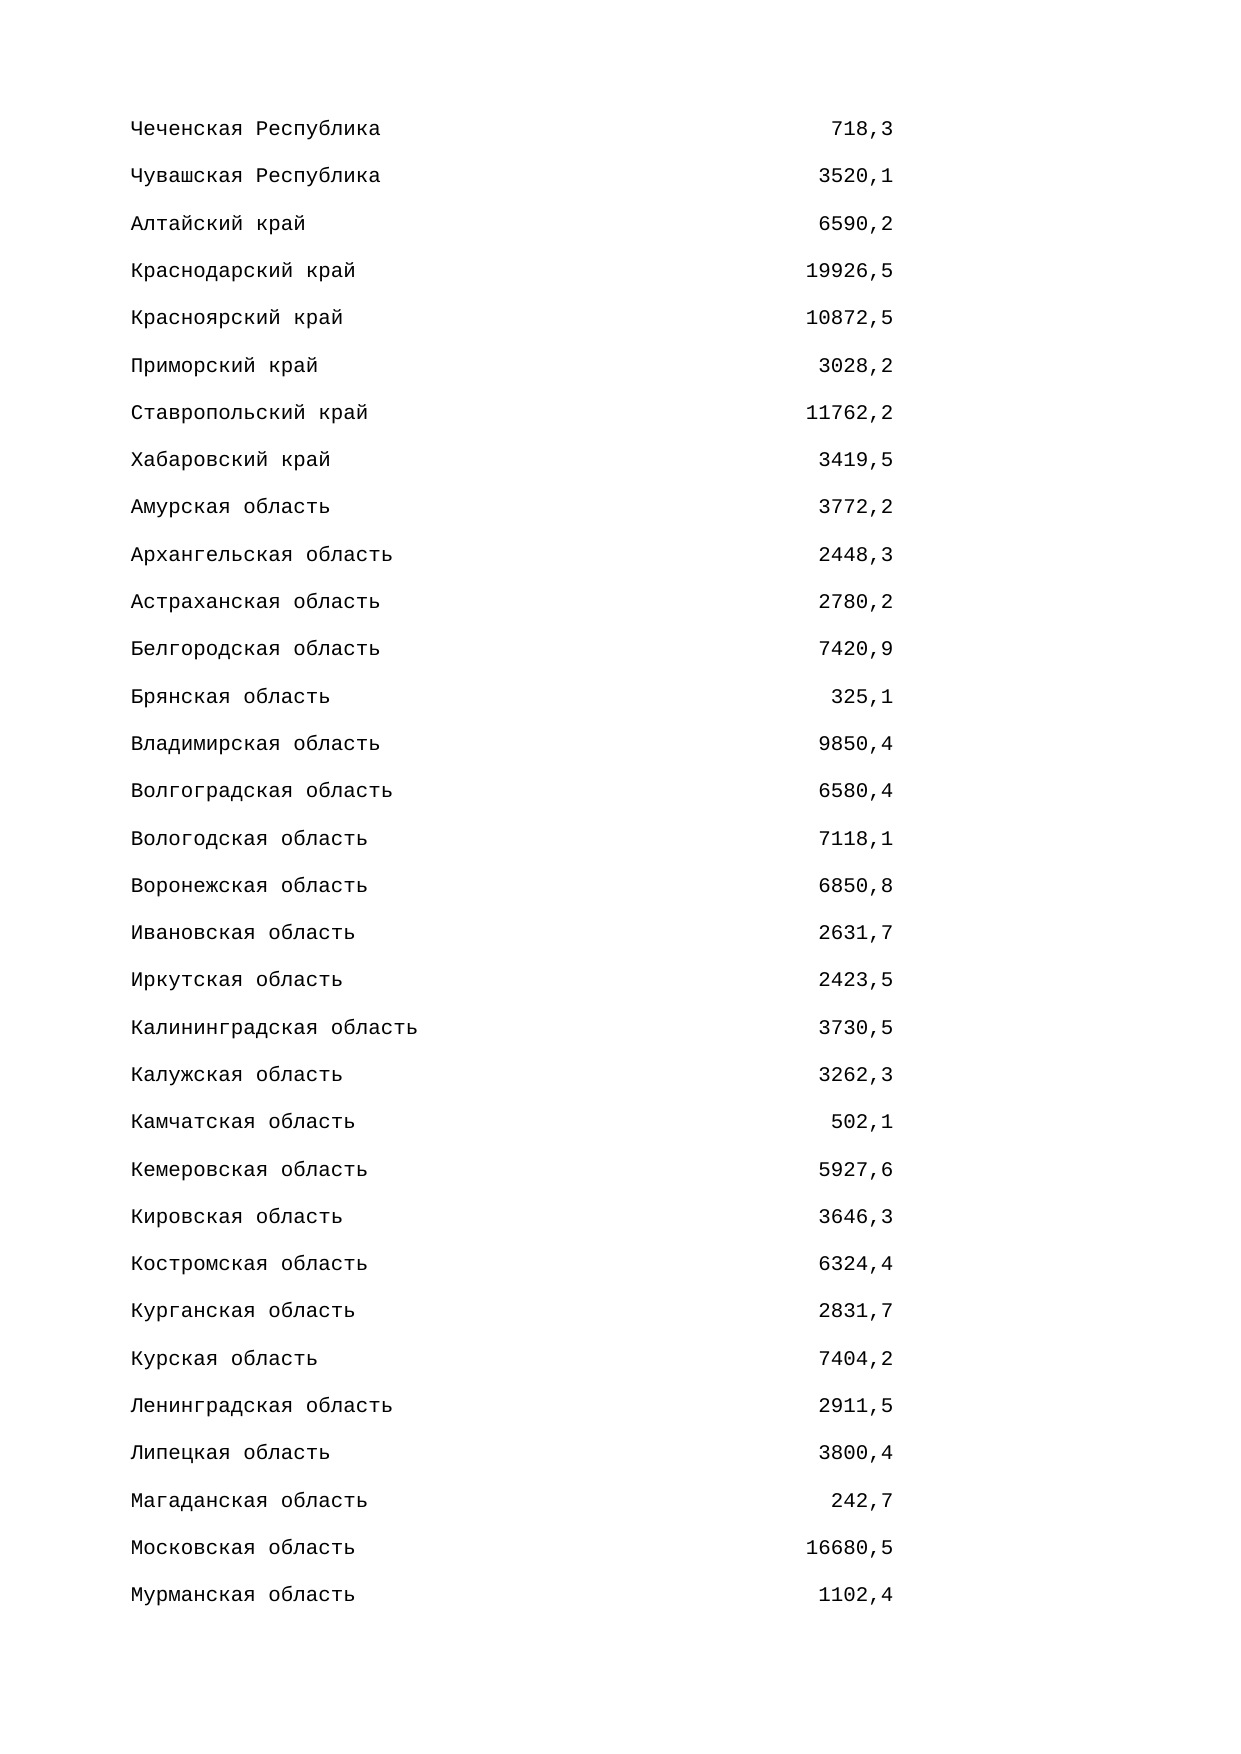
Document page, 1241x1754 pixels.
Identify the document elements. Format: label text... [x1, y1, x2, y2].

text Кировская область 3646,3 [118, 1206, 1181, 1229]
text Хабаровский край 3419,5 [118, 449, 1181, 473]
text Ленинградская область 2911,5 [118, 1395, 1181, 1419]
text Красноярский край 10872,5 [118, 307, 1181, 331]
text Волгоградская область 6580,4 [118, 780, 1181, 804]
text Камчатская область 502,1 [118, 1111, 1181, 1135]
text Мурманская область 1102,4 [118, 1584, 1181, 1608]
text Астраханская область 2780,2 [118, 591, 1181, 615]
text Московская область 16680,5 [118, 1537, 1181, 1561]
text Архангельская область 2448,3 [118, 544, 1181, 567]
text Ивановская область 2631,7 [118, 922, 1181, 946]
text Алтайский край 6590,2 [118, 213, 1181, 236]
text Чувашская Республика 3520,1 [118, 165, 1181, 189]
text Воронежская область 6850,8 [118, 875, 1181, 898]
text Кемеровская область 5927,6 [118, 1158, 1181, 1182]
text Ставропольский край 11762,2 [118, 402, 1181, 426]
text Калининградская область 3730,5 [118, 1017, 1181, 1040]
text Белгородская область 7420,9 [118, 638, 1181, 662]
text Амурская область 3772,2 [118, 496, 1181, 520]
text Приморский край 3028,2 [118, 354, 1181, 378]
text Курганская область 2831,7 [118, 1300, 1181, 1324]
text Чеченская Республика 718,3 [118, 118, 1181, 142]
text Магаданская область 242,7 [118, 1489, 1181, 1513]
text Владимирская область 9850,4 [118, 733, 1181, 757]
text Липецкая область 3800,4 [118, 1442, 1181, 1466]
text Вологодская область 7118,1 [118, 827, 1181, 851]
text Краснодарский край 19926,5 [118, 260, 1181, 284]
text Брянская область 325,1 [118, 686, 1181, 709]
text Иркутская область 2423,5 [118, 969, 1181, 993]
text Калужская область 3262,3 [118, 1064, 1181, 1088]
text Костромская область 6324,4 [118, 1253, 1181, 1277]
text Курская область 7404,2 [118, 1348, 1181, 1371]
